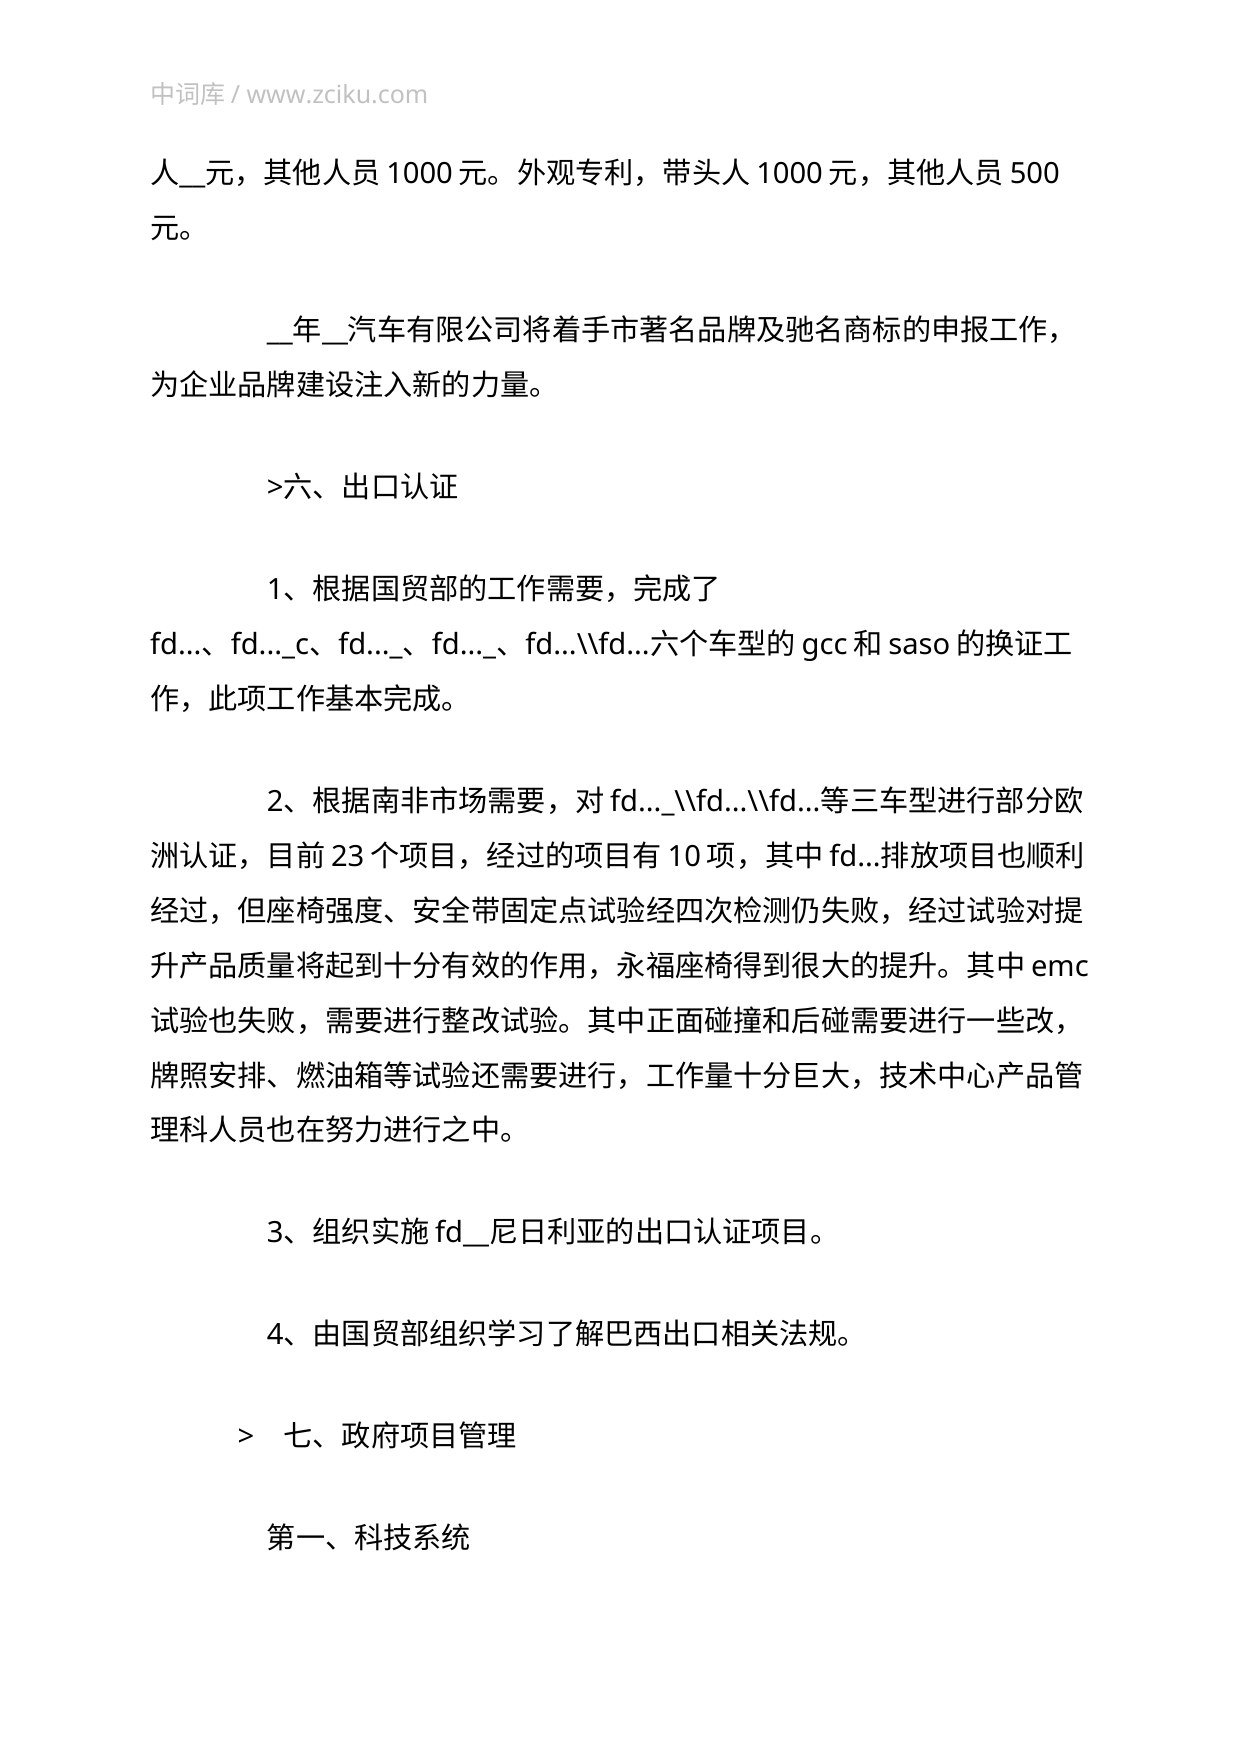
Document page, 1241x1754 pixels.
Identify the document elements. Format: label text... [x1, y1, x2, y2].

text 4、由国贸部组织学习了解巴西出口相关法规。 [150, 1311, 1090, 1353]
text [150, 150, 1090, 247]
text 3、组织实施fd__尼日利亚的出口认证项目。 [150, 1209, 1090, 1251]
text >六、出口认证 [150, 463, 1090, 506]
text 2、根据南非市场需要，对fd..._\\fd...\\fd...等三车型进行部分欧洲认证，目前23个项目，经过的项目有10项，其中fd...排放项目也顺利经过，但座椅强度、安全带固定点试验经四次检测仍失败，经过试验对提升产品质量将起到十分有效的作用，永福座椅得到很大的提升。其中emc试验也失败，需要进行整改试验。其中正面碰撞和后碰需要进行一些改，牌照安排、燃油箱等试验还需要进行，工作量十分巨大，技术中心产品管理科人员也在努力进行之中。 [150, 777, 1090, 1149]
text 1、根据国贸部的工作需要，完成了fd...、fd..._c、fd..._、fd..._、fd...\\fd...六个车型的gcc和saso的换证工作，此项工作基本完成。 [150, 566, 1090, 718]
text > 七、政府项目管理 [150, 1413, 1090, 1455]
text __年__汽车有限公司将着手市著名品牌及驰名商标的申报工作，为企业品牌建设注入新的力量。 [150, 307, 1090, 404]
text 第一、科技系统 [150, 1515, 1090, 1557]
